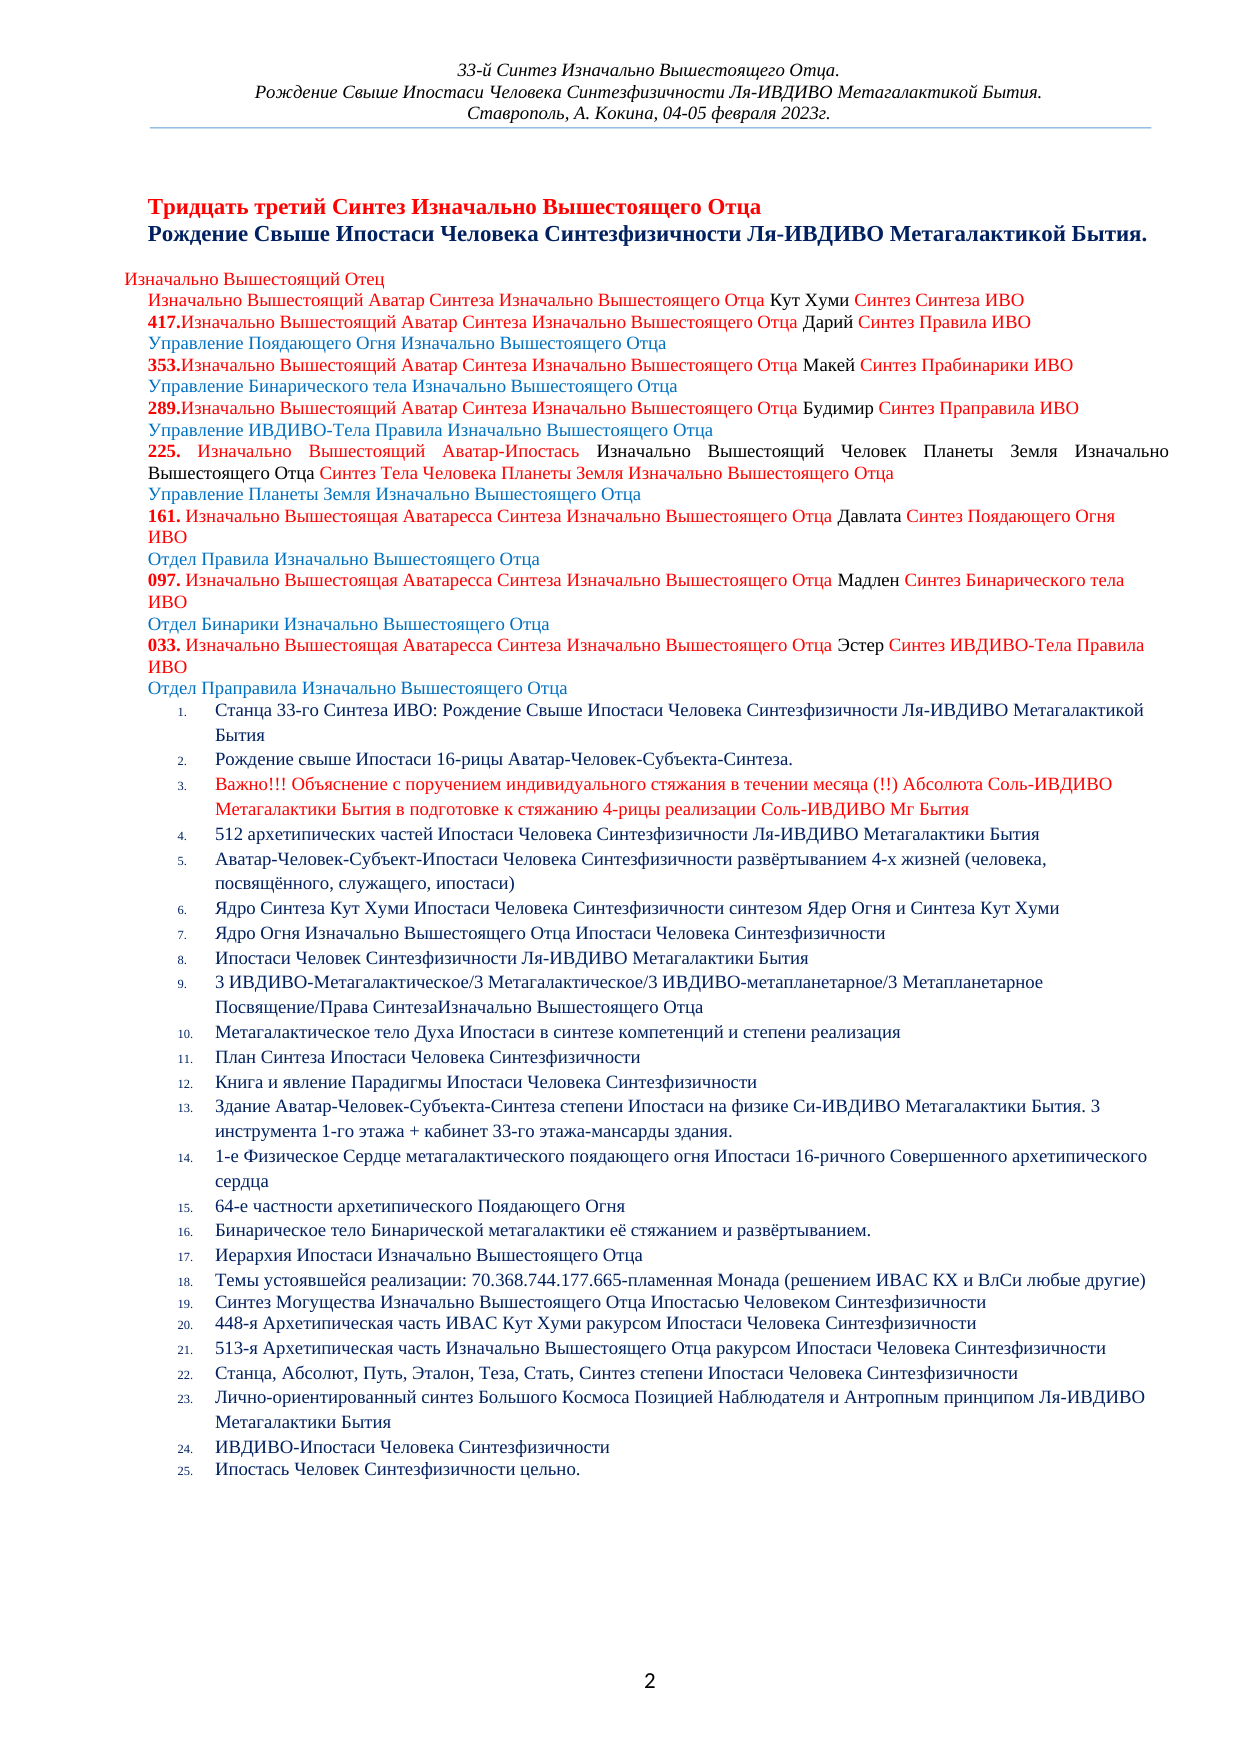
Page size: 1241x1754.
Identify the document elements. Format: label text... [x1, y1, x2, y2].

list 64-е частности архетипического Поядающего Огня [177, 1194, 1152, 1216]
text Тридцать третий Синтез Изначально Вышестоящего Отца [148, 193, 1169, 219]
list Лично-ориентированный синтез Большого Космоса Позицией Наблюдателя и Антропным принципом Ля-ИВДИВО Метагалактики Бытия [177, 1386, 1152, 1433]
list Книга и явление Парадигмы Ипостаси Человека Синтезфизичности [177, 1071, 1152, 1092]
list Ипостась Человек Синтезфизичности цельно. [177, 1458, 1169, 1479]
text Изначально Вышестоящий Аватар Синтеза Изначально Вышестоящего Отца Кут Хуми Синтез Синтеза ИВО [148, 289, 1152, 311]
text 289.Изначально Вышестоящий Аватар Синтеза Изначально Вышестоящего Отца Будимир Синтез Праправила ИВО [148, 397, 1152, 418]
text Управление Планеты Земля Изначально Вышестоящего Отца [148, 483, 1169, 505]
text 417.Изначально Вышестоящий Аватар Синтеза Изначально Вышестоящего Отца Дарий Синтез Правила ИВО [148, 311, 1152, 332]
text Отдел Бинарики Изначально Вышестоящего Отца [148, 612, 1152, 634]
text 161. Изначально Вышестоящая Аватаресса Синтеза Изначально Вышестоящего Отца Давлата Синтез Поядающего Огня ИВО [148, 505, 1152, 548]
text Управление Поядающего Огня Изначально Вышестоящего Отца [148, 332, 1152, 354]
list Метагалактическое тело Духа Ипостаси в синтезе компетенций и степени реализация [177, 1021, 1152, 1043]
list Ипостаси Человек Синтезфизичности Ля-ИВДИВО Метагалактики Бытия [177, 947, 1152, 968]
list Темы устоявшейся реализации: 70.368.744.177.665-пламенная Монада (решением ИВАС КХ и ВлСи любые другие) [177, 1269, 1152, 1291]
text 033. Изначально Вышестоящая Аватаресса Синтеза Изначально Вышестоящего Отца Эстер Синтез ИВДИВО-Тела Правила ИВО [148, 634, 1152, 677]
list Рождение свыше Ипостаси 16-рицы Аватар-Человек-Субъекта-Синтеза. [177, 748, 1152, 770]
list Аватар-Человек-Субъект-Ипостаси Человека Синтезфизичности развёртыванием 4-х жизней (человека, посвящённого, служащего, ипостаси) [177, 847, 1152, 894]
list 3 ИВДИВО-Метагалактическое/3 Метагалактическое/3 ИВДИВО-метапланетарное/3 Метапланетарное Посвящение/Права СинтезаИзначально Вышестоящего Отца [177, 971, 1152, 1018]
text Отдел Праправила Изначально Вышестоящего Отца [148, 677, 1152, 699]
text Изначально Вышестоящий Отец [124, 267, 1152, 289]
list Бинарическое тело Бинарической метагалактики её стяжанием и развёртыванием. [177, 1219, 1152, 1241]
list Ядро Синтеза Кут Хуми Ипостаси Человека Синтезфизичности синтезом Ядер Огня и Синтеза Кут Хуми [177, 897, 1152, 919]
list Здание Аватар-Человек-Субъекта-Синтеза степени Ипостаси на физике Си-ИВДИВО Метагалактики Бытия. 3 инструмента 1-го этажа + кабинет 33-го этажа-мансарды здания. [177, 1095, 1152, 1142]
text 097. Изначально Вышестоящая Аватаресса Синтеза Изначально Вышестоящего Отца Мадлен Синтез Бинарического тела ИВО [148, 569, 1152, 612]
list Станца 33-го Синтеза ИВО: Рождение Свыше Ипостаси Человека Синтезфизичности Ля-ИВДИВО Метагалактикой Бытия [177, 699, 1152, 745]
text Управление Бинарического тела Изначально Вышестоящего Отца [148, 375, 1152, 397]
list Синтез Могущества Изначально Вышестоящего Отца Ипостасью Человеком Синтезфизичности [177, 1291, 1152, 1312]
list 1-е Физическое Сердце метагалактического поядающего огня Ипостаси 16-ричного Совершенного архетипического сердца [177, 1145, 1152, 1191]
list 512 архетипических частей Ипостаси Человека Синтезфизичности Ля-ИВДИВО Метагалактики Бытия [177, 823, 1152, 844]
list План Синтеза Ипостаси Человека Синтезфизичности [177, 1046, 1152, 1067]
list 513-я Архетипическая часть Изначально Вышестоящего Отца ракурсом Ипостаси Человека Синтезфизичности [177, 1337, 1152, 1358]
list ИВДИВО-Ипостаси Человека Синтезфизичности [177, 1436, 1169, 1458]
text Управление ИВДИВО-Тела Правила Изначально Вышестоящего Отца [148, 418, 1152, 440]
list Важно!!! Объяснение с поручением индивидуального стяжания в течении месяца (!!) Абсолюта Соль-ИВДИВО Метагалактики Бытия в подготовке к стяжанию 4-рицы реализации Соль-ИВДИВО Мг Бытия [177, 773, 1152, 819]
list Ядро Огня Изначально Вышестоящего Отца Ипостаси Человека Синтезфизичности [177, 922, 1152, 943]
text Отдел Правила Изначально Вышестоящего Отца [148, 548, 1152, 569]
list Станца, Абсолют, Путь, Эталон, Теза, Стать, Синтез степени Ипостаси Человека Синтезфизичности [177, 1362, 1152, 1383]
list 448-я Архетипическая часть ИВАС Кут Хуми ракурсом Ипостаси Человека Синтезфизичности [177, 1312, 1152, 1334]
text Рождение Свыше Ипостаси Человека Синтезфизичности Ля-ИВДИВО Метагалактикой Бытия. [148, 219, 1152, 246]
text 353.Изначально Вышестоящий Аватар Синтеза Изначально Вышестоящего Отца Макей Синтез Прабинарики ИВО [148, 354, 1152, 375]
list Иерархия Ипостаси Изначально Вышестоящего Отца [177, 1244, 1152, 1266]
text 225. Изначально Вышестоящий Аватар-Ипостась Изначально Вышестоящий Человек Планеты Земля Изначально Вышестоящего Отца Синтез Тела Человека Планеты Земля Изначально Вышестоящего Отца [148, 440, 1169, 483]
